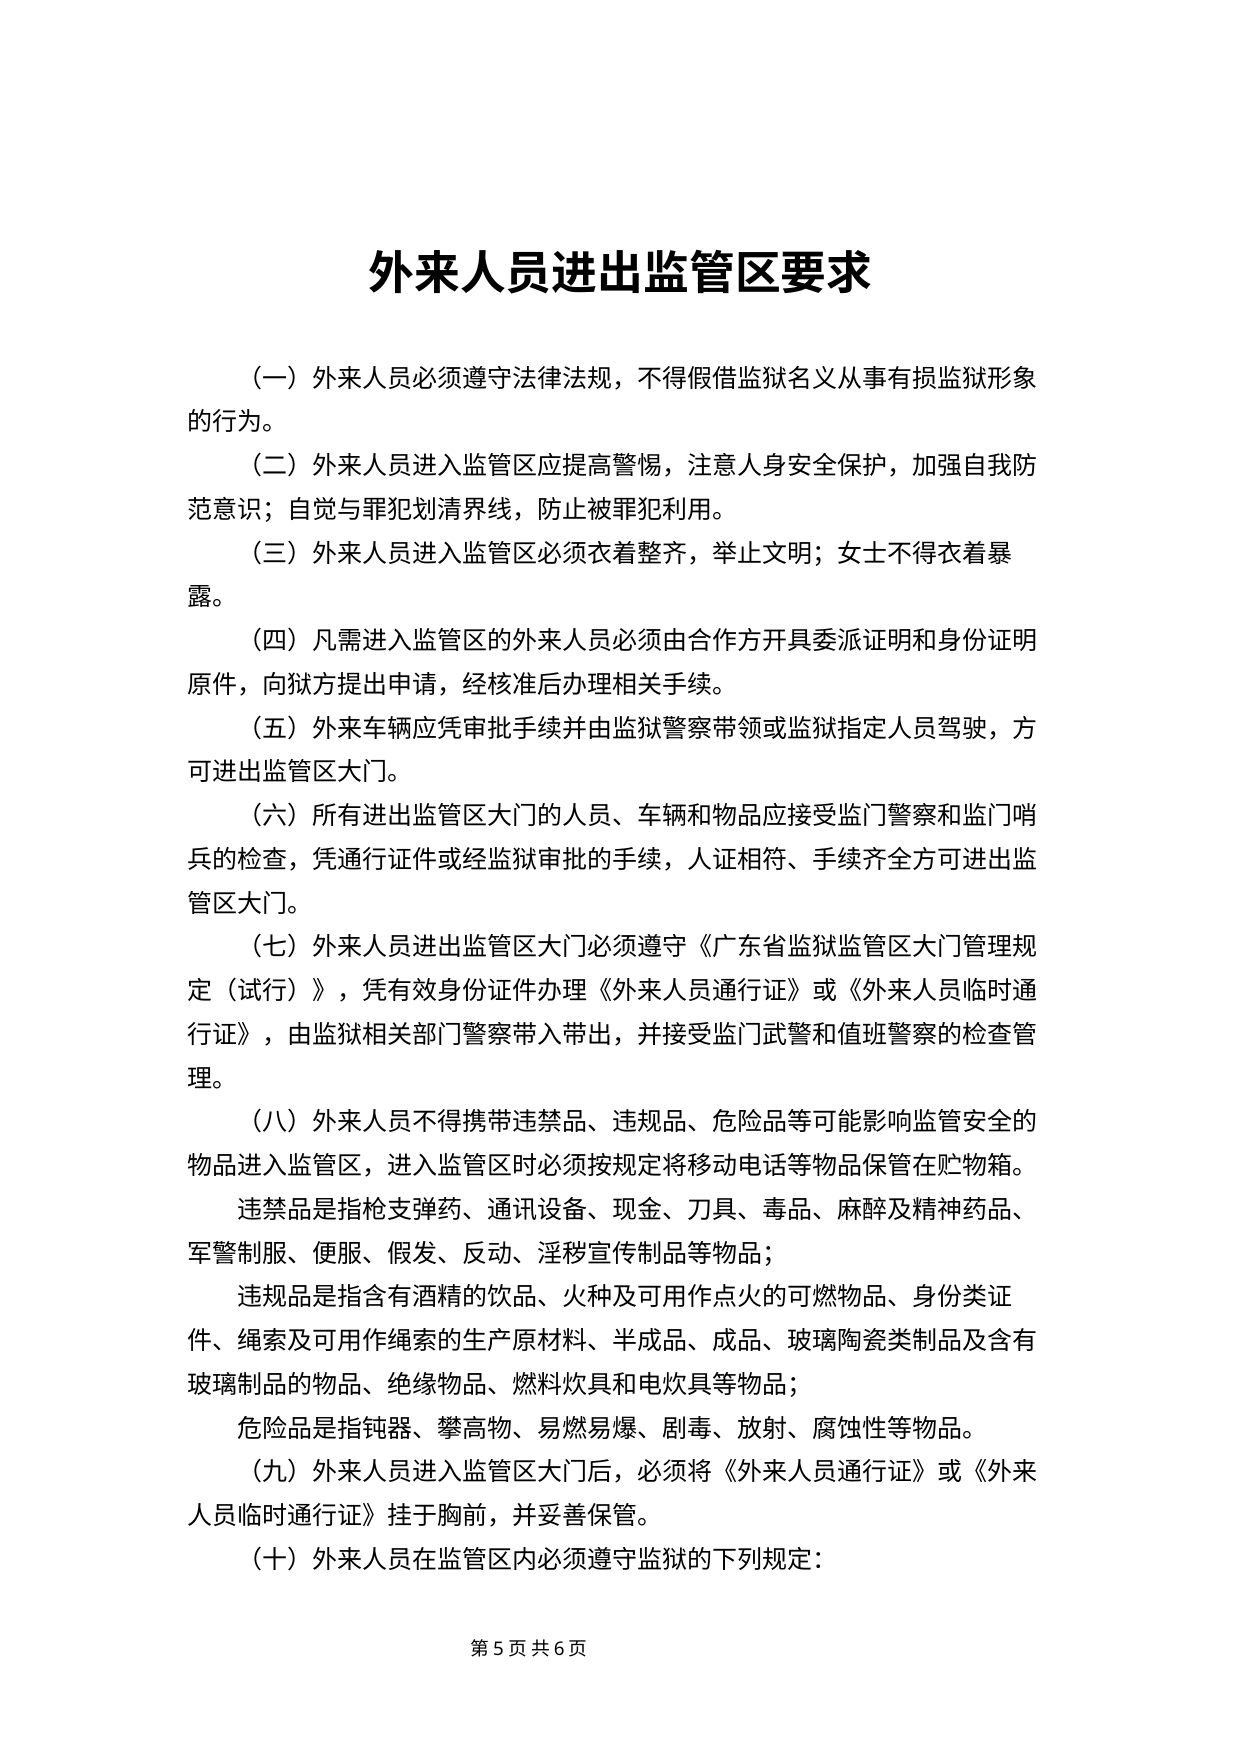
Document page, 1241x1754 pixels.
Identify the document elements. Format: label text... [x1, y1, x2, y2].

text （七）外来人员进出监管区大门必须遵守《广东省监狱监管区大门管理规定（试行）》，凭有效身份证件办理《外来人员通行证》或《外来人员临时通行证》，由监狱相关部门警察带入带出，并接受监门武警和值班警察的检查管理。 [187, 921, 1053, 1096]
text （九）外来人员进入监管区大门后，必须将《外来人员通行证》或《外来人员临时通行证》挂于胸前，并妥善保管。 [187, 1446, 1053, 1533]
text （三）外来人员进入监管区必须衣着整齐，举止文明；女士不得衣着暴露。 [187, 527, 1053, 614]
text 外来人员进出监管区要求 [187, 246, 1053, 300]
text （二）外来人员进入监管区应提高警惕，注意人身安全保护，加强自我防范意识；自觉与罪犯划清界线，防止被罪犯利用。 [187, 439, 1053, 527]
text 违规品是指含有酒精的饮品、火种及可用作点火的可燃物品、身份类证件、绳索及可用作绳索的生产原材料、半成品、成品、玻璃陶瓷类制品及含有玻璃制品的物品、绝缘物品、燃料炊具和电炊具等物品； [187, 1271, 1053, 1402]
text （一）外来人员必须遵守法律法规，不得假借监狱名义从事有损监狱形象的行为。 [187, 352, 1053, 439]
text （八）外来人员不得携带违禁品、违规品、危险品等可能影响监管安全的物品进入监管区，进入监管区时必须按规定将移动电话等物品保管在贮物箱。 [187, 1096, 1053, 1183]
text 危险品是指钝器、攀高物、易燃易爆、剧毒、放射、腐蚀性等物品。 [187, 1402, 1053, 1446]
text （十）外来人员在监管区内必须遵守监狱的下列规定： [187, 1533, 1053, 1577]
text 违禁品是指枪支弹药、通讯设备、现金、刀具、毒品、麻醉及精神药品、军警制服、便服、假发、反动、淫秽宣传制品等物品； [187, 1183, 1053, 1271]
text （四）凡需进入监管区的外来人员必须由合作方开具委派证明和身份证明原件，向狱方提出申请，经核准后办理相关手续。 [187, 614, 1053, 702]
text （五）外来车辆应凭审批手续并由监狱警察带领或监狱指定人员驾驶，方可进出监管区大门。 [187, 702, 1053, 789]
text （六）所有进出监管区大门的人员、车辆和物品应接受监门警察和监门哨兵的检查，凭通行证件或经监狱审批的手续，人证相符、手续齐全方可进出监管区大门。 [187, 789, 1053, 921]
